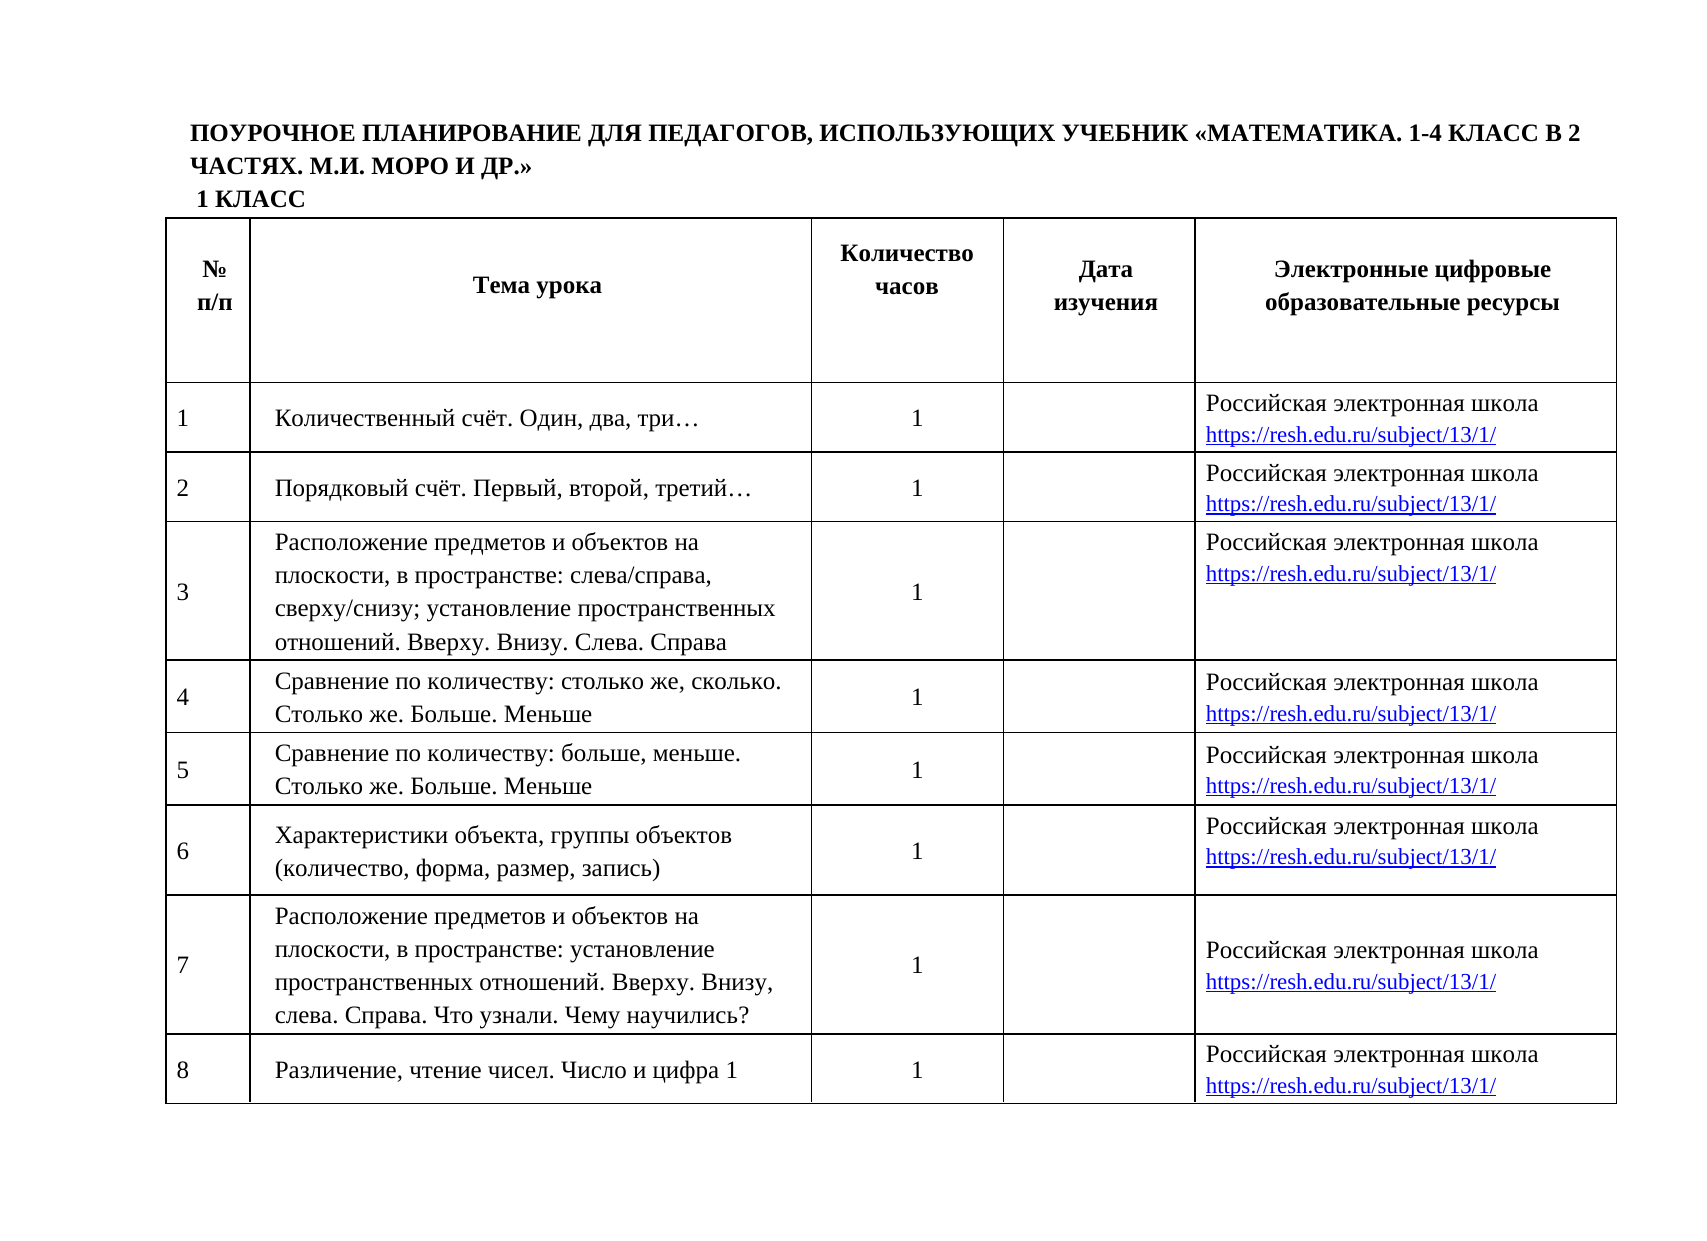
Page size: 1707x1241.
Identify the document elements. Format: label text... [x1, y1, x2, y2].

table_cell Сравнение по количеству: столько же, сколько. Столько же. Больше. Меньше [251, 661, 811, 732]
table_cell 4 [167, 661, 249, 732]
text ПОУРОЧНОЕ ПЛАНИРОВАНИЕ ДЛЯ ПЕДАГОГОВ, ИСПОЛЬЗУЮЩИХ УЧЕБНИК «МАТЕМАТИКА. 1-4 КЛАСС В 2 ЧАСТЯХ. М.И. МОРО И ДР.» [190, 118, 1618, 180]
table_cell [1004, 522, 1194, 659]
table_cell 3 [167, 522, 249, 659]
table_cell 1 [812, 453, 1003, 521]
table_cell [1196, 896, 1616, 1033]
table_cell Расположение предметов и объектов на плоскости, в пространстве: установление пространственных отношений. Вверху. Внизу, слева. Справа. Что узнали. Чему научились? [251, 896, 811, 1033]
table_cell Российская электронная школа https://resh.edu.ru/subject/13/1/ [1196, 733, 1616, 804]
table_cell 2 [167, 453, 249, 521]
table_cell 1 [812, 733, 1003, 804]
table_cell [1004, 733, 1194, 804]
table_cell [1196, 1035, 1616, 1102]
table_cell Российская электронная школа https://resh.edu.ru/subject/13/1/ [1196, 383, 1616, 451]
table_cell 1 [812, 522, 1003, 659]
table_cell 1 [812, 896, 1003, 1033]
table_cell Порядковый счёт. Первый, второй, третий… [251, 453, 811, 521]
table_cell [1004, 1035, 1194, 1102]
table_cell 6 [167, 806, 249, 894]
table_header № п/п [167, 219, 249, 382]
table_header Тема урока [251, 219, 811, 382]
table_cell Сравнение по количеству: больше, меньше. Столько же. Больше. Меньше [251, 733, 811, 804]
table_cell 5 [167, 733, 249, 804]
table_header Количество часов [812, 219, 1003, 382]
table_cell [1004, 896, 1194, 1033]
table_cell 1 [812, 383, 1003, 451]
table_cell Российская электронная школа https://resh.edu.ru/subject/13/1/ [1196, 806, 1616, 894]
table_header Дата изучения [1004, 219, 1194, 382]
table_cell [1004, 383, 1194, 451]
table_cell 1 [167, 383, 249, 451]
text 1 КЛАСС [190, 184, 1618, 213]
table_cell Расположение предметов и объектов на плоскости, в пространстве: слева/справа, сверху/снизу; установление пространственных отношений. Вверху. Внизу. Слева. Справа [251, 522, 811, 659]
table_cell 1 [812, 1035, 1003, 1102]
table_cell 8 [167, 1035, 249, 1102]
table_cell [1004, 661, 1194, 732]
table_cell 7 [167, 896, 249, 1033]
table_cell Российская электронная школа https://resh.edu.ru/subject/13/1/ [1196, 453, 1616, 521]
table_cell [1004, 453, 1194, 521]
table_cell Количественный счёт. Один, два, три… [251, 383, 811, 451]
table_cell 1 [812, 661, 1003, 732]
table_cell Характеристики объекта, группы объектов (количество, форма, размер, запись) [251, 806, 811, 894]
table_cell Различение, чтение чисел. Число и цифра 1 [251, 1035, 811, 1102]
table_cell [1004, 806, 1194, 894]
table_cell 1 [812, 806, 1003, 894]
table_cell Российская электронная школа https://resh.edu.ru/subject/13/1/ [1196, 522, 1616, 659]
table_header Электронные цифровые образовательные ресурсы [1196, 219, 1616, 382]
table_cell Российская электронная школа https://resh.edu.ru/subject/13/1/ [1196, 661, 1616, 732]
